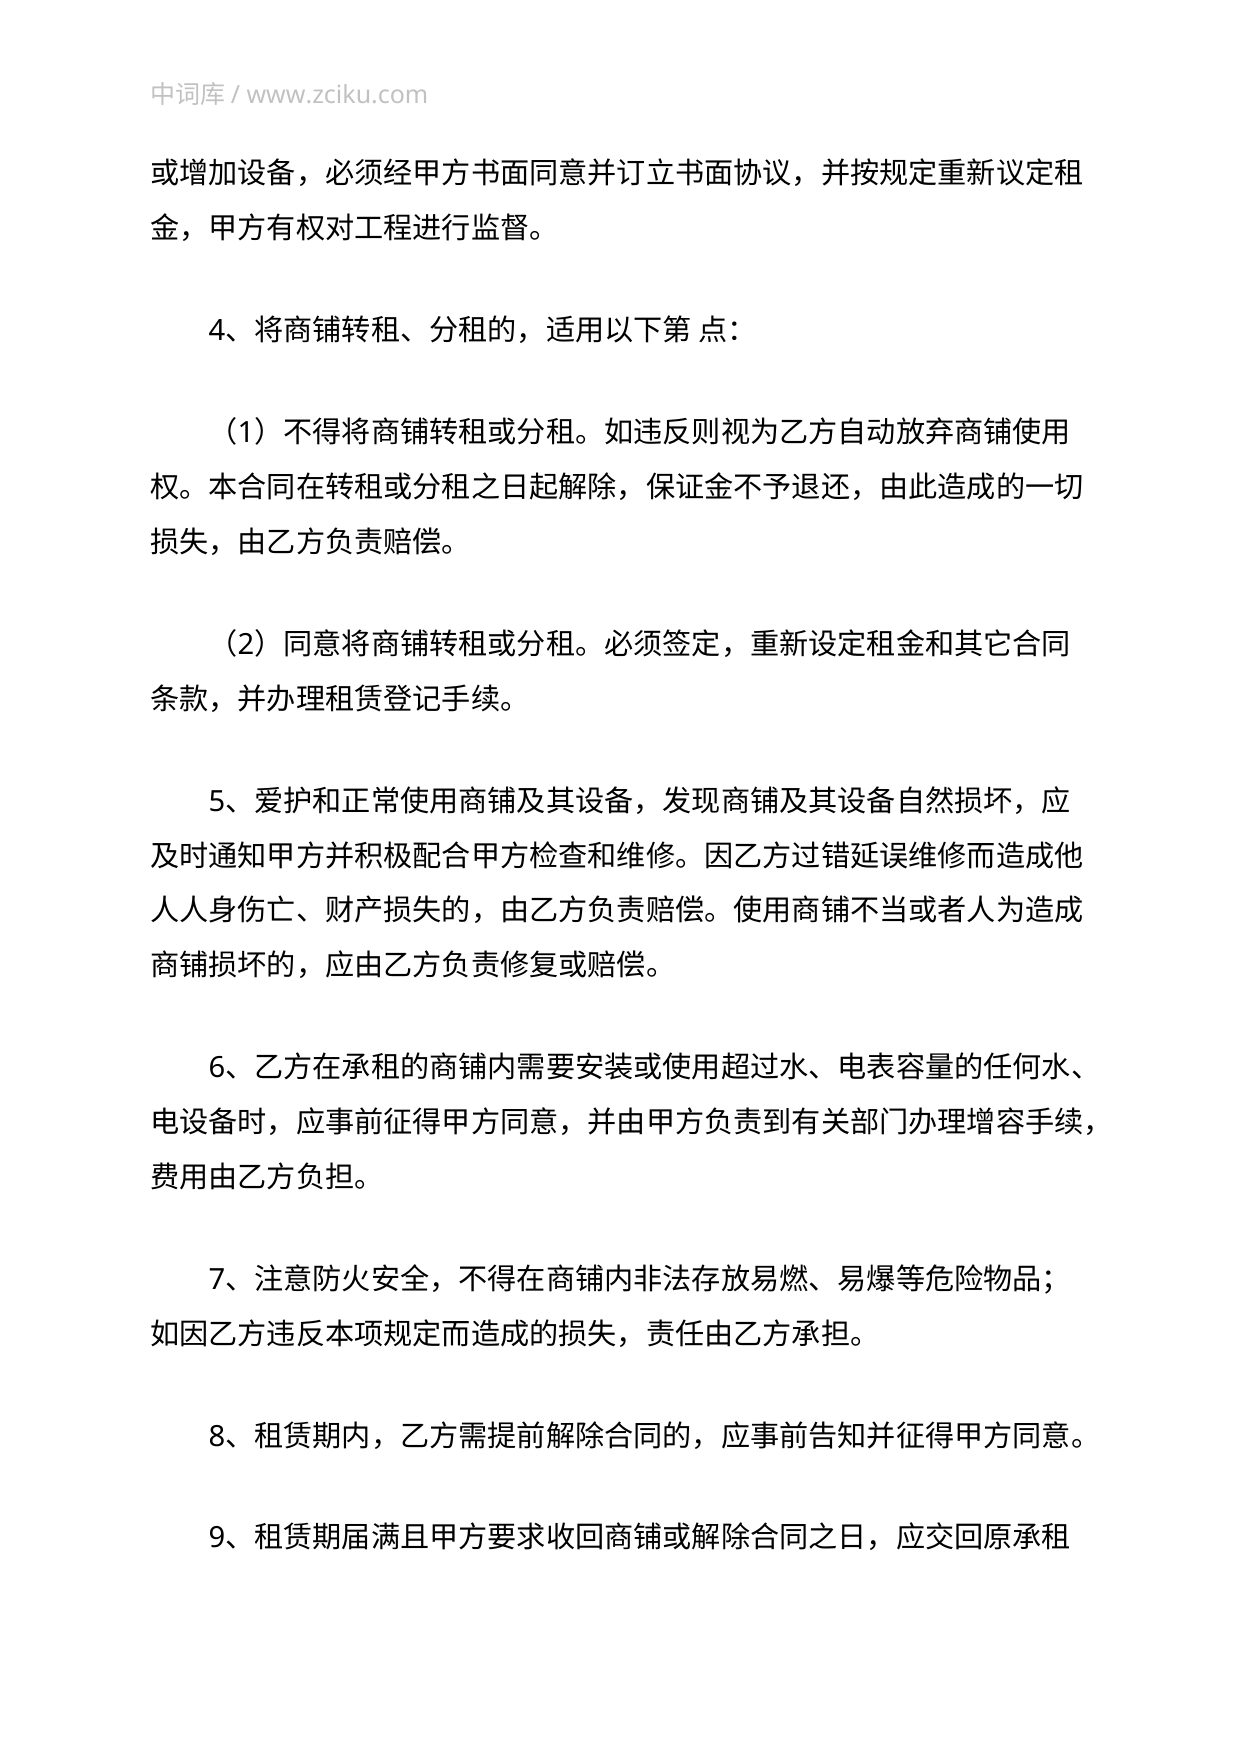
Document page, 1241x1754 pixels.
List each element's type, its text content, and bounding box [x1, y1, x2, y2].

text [150, 150, 1090, 247]
text 7、注意防火安全，不得在商铺内非法存放易燃、易爆等危险物品；如因乙方违反本项规定而造成的损失，责任由乙方承担。 [150, 1255, 1090, 1353]
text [150, 1514, 1090, 1556]
text （1）不得将商铺转租或分租。如违反则视为乙方自动放弃商铺使用权。本合同在转租或分租之日起解除，保证金不予退还，由此造成的一切损失，由乙方负责赔偿。 [150, 409, 1090, 561]
text 4、将商铺转租、分租的，适用以下第 点： [150, 307, 1090, 349]
text （2）同意将商铺转租或分租。必须签定，重新设定租金和其它合同条款，并办理租赁登记手续。 [150, 620, 1090, 718]
text 5、爱护和正常使用商铺及其设备，发现商铺及其设备自然损坏，应及时通知甲方并积极配合甲方检查和维修。因乙方过错延误维修而造成他人人身伤亡、财产损失的，由乙方负责赔偿。使用商铺不当或者人为造成商铺损坏的，应由乙方负责修复或赔偿。 [150, 777, 1090, 984]
text 8、租赁期内，乙方需提前解除合同的，应事前告知并征得甲方同意。 [150, 1412, 1090, 1454]
text 6、乙方在承租的商铺内需要安装或使用超过水、电表容量的任何水、电设备时，应事前征得甲方同意，并由甲方负责到有关部门办理增容手续，费用由乙方负担。 [150, 1044, 1090, 1196]
